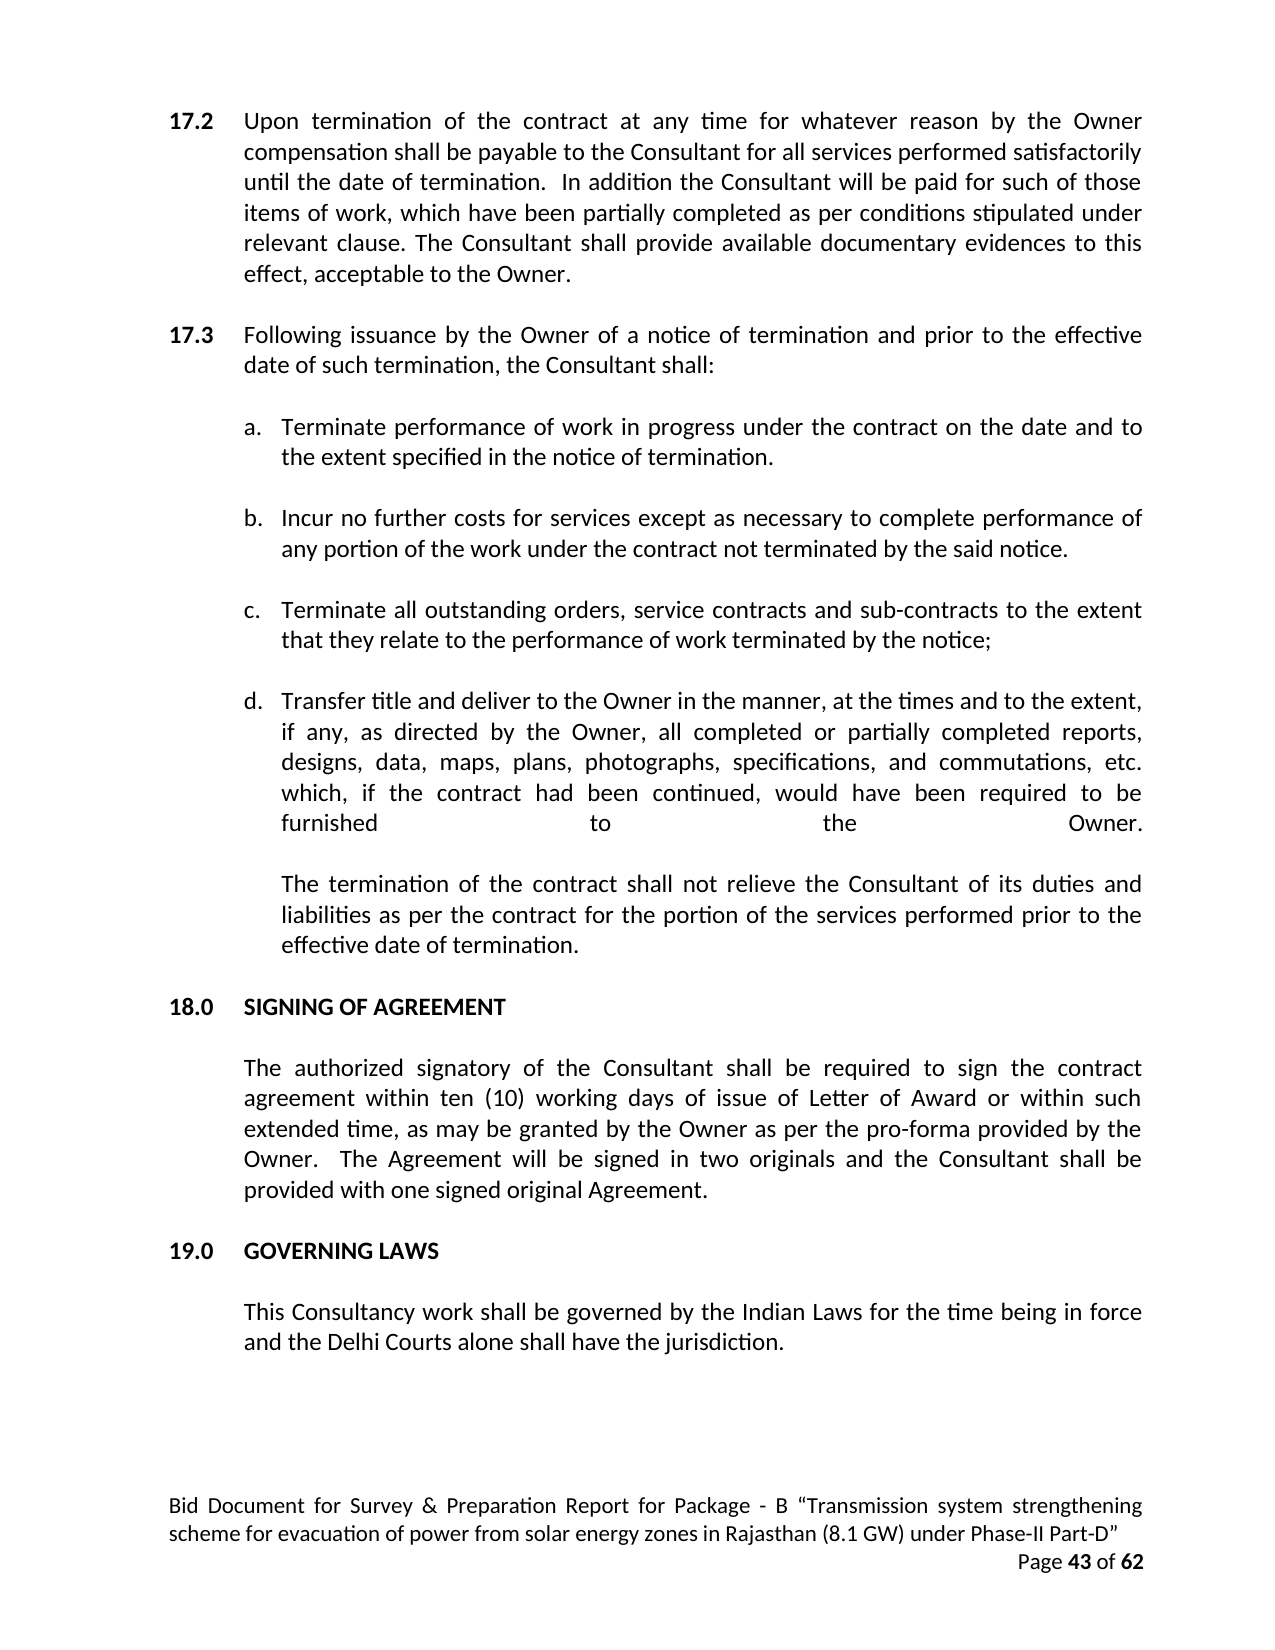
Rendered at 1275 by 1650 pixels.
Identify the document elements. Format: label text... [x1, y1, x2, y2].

list Terminate performance of work in progress under the contract on the date and to the extent specified in the notice of termination. [244, 411, 1144, 472]
list Transfer title and deliver to the Owner in the manner, at the times and to the extent, if any, as directed by the Owner, all completed or partially completed reports, designs, data, maps, plans, photographs, specifications, and commutations, etc. which, if the contract had been continued, would have been required to be furnished to the Owner. The termination of the contract shall not relieve the Consultant of its duties and liabilities as per the contract for the portion of the services performed prior to the effective date of termination. [244, 685, 1144, 960]
list Following issuance by the Owner of a notice of termination and prior to the effective date of such termination, the Consultant shall: [169, 319, 1144, 380]
list GOVERNING LAWS [169, 1235, 1144, 1265]
list Upon termination of the contract at any time for whatever reason by the Owner compensation shall be payable to the Consultant for all services performed satisfactorily until the date of termination. In addition the Consultant will be paid for such of those items of work, which have been partially completed as per conditions stipulated under relevant clause. The Consultant shall provide available documentary evidences to this effect, acceptable to the Owner. [169, 106, 1144, 289]
text The authorized signatory of the Consultant shall be required to sign the contract agreement within ten (10) working days of issue of Letter of Award or within such extended time, as may be granted by the Owner as per the pro-forma provided by the Owner. The Agreement will be signed in two originals and the Consultant shall be provided with one signed original Agreement. [244, 1021, 1144, 1204]
text This Consultancy work shall be governed by the Indian Laws for the time being in force and the Delhi Courts alone shall have the jurisdiction. [244, 1265, 1144, 1357]
list SIGNING OF AGREEMENT [169, 991, 1144, 1021]
list Incur no further costs for services except as necessary to complete performance of any portion of the work under the contract not terminated by the said notice. [244, 502, 1144, 563]
list Terminate all outstanding orders, service contracts and sub-contracts to the extent that they relate to the performance of work terminated by the notice; [244, 594, 1144, 655]
